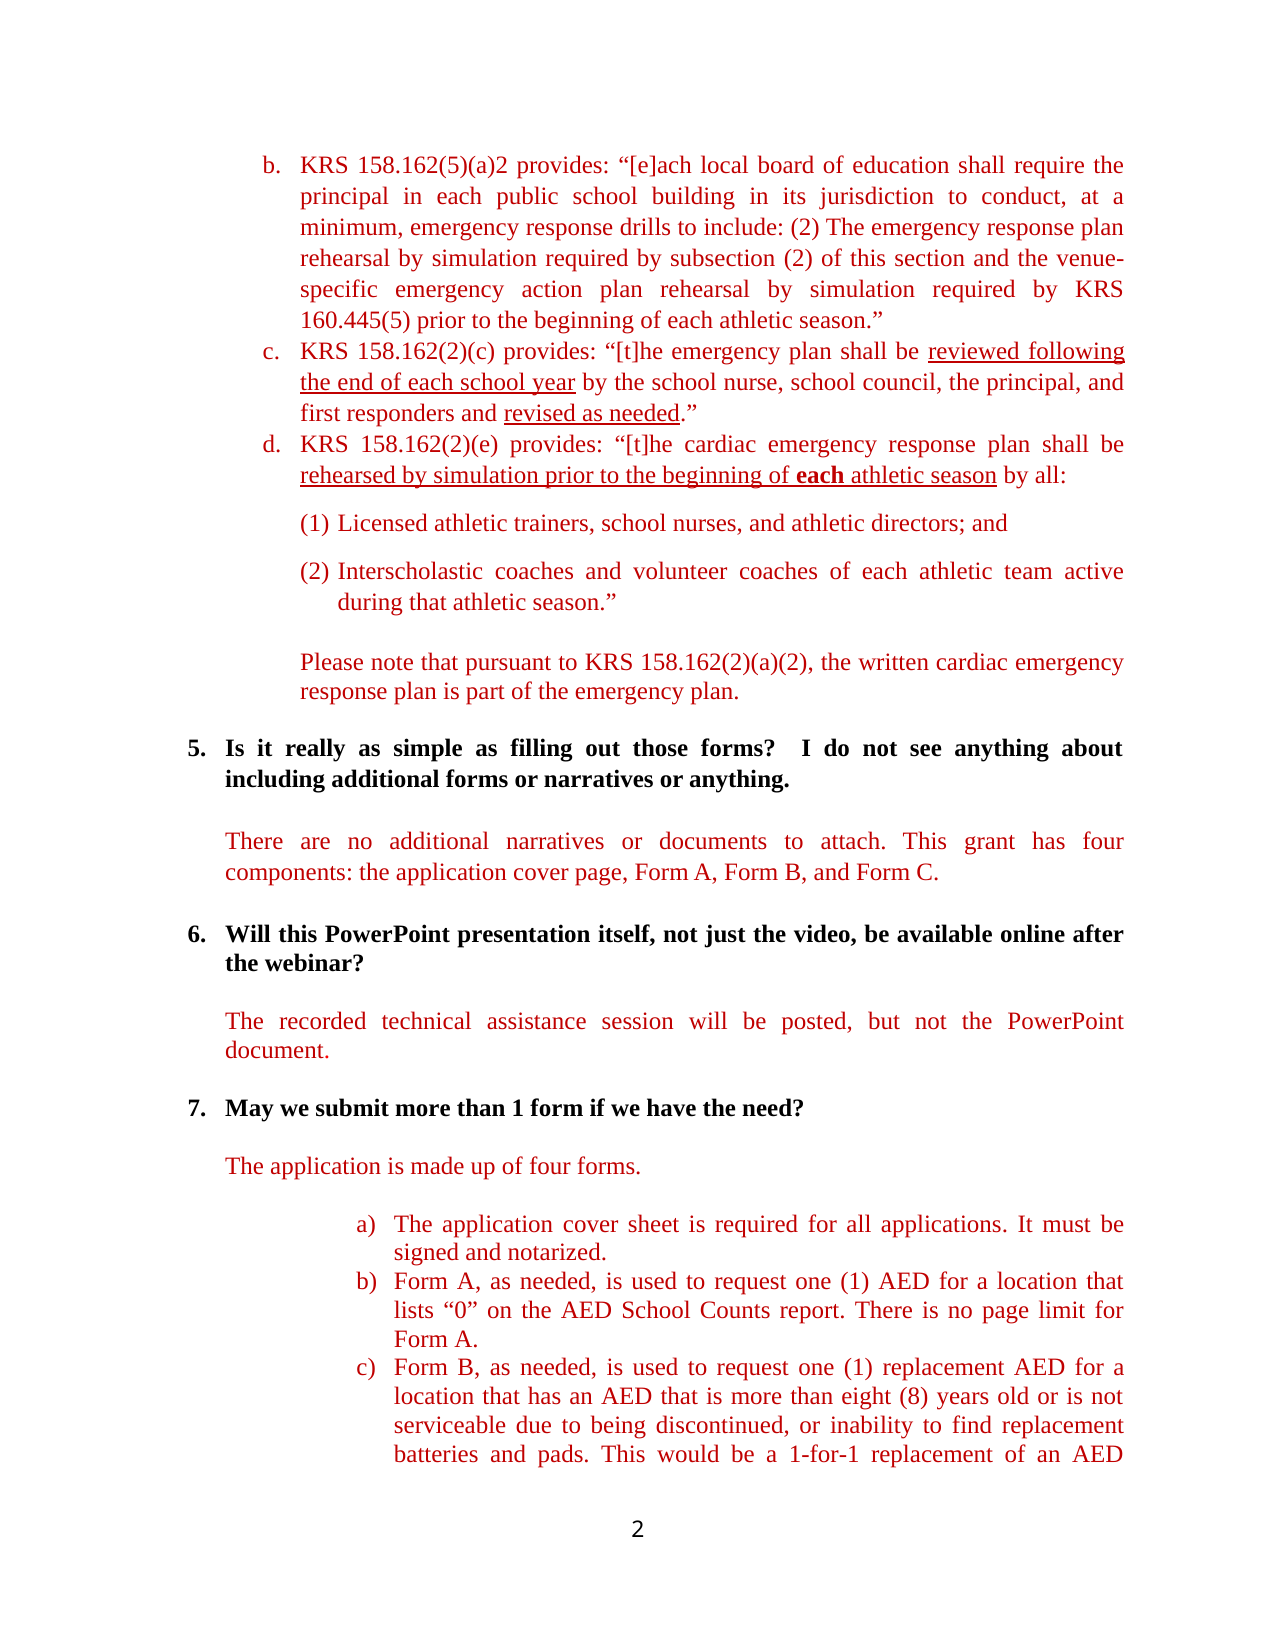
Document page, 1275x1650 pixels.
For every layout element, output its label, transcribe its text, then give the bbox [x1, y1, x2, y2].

list KRS 158.162(2)(c) provides: “[t]he emergency plan shall be reviewed following the end of each school year by the school nurse, school council, the principal, and first responders and revised as needed.” [262, 336, 1125, 427]
list The application cover sheet is required for all applications. It must be signed and notarized. [356, 1209, 1125, 1266]
list Please note that pursuant to KRS 158.162(2)(a)(2), the written cardiac emergency response plan is part of the emergency plan. [300, 647, 1125, 704]
list Licensed athletic trainers, school nurses, and athletic directors; and [300, 508, 1125, 537]
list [356, 1352, 1125, 1467]
list Will this PowerPoint presentation itself, not just the video, be available online after the webinar? [187, 919, 1125, 977]
text The recorded technical assistance session will be posted, but not the PowerPoint document. [225, 1006, 1125, 1064]
list KRS 158.162(2)(e) provides: “[t]he cardiac emergency response plan shall be rehearsed by simulation prior to the beginning of each athletic season by all: [262, 429, 1125, 489]
list Interscholastic coaches and volunteer coaches of each athletic team active during that athletic season.” [300, 556, 1125, 616]
text The application is made up of four forms. [225, 1151, 1125, 1179]
list Is it really as simple as filling out those forms? I do not see anything about including additional forms or narratives or anything. [187, 733, 1125, 793]
list Form A, as needed, is used to request one (1) AED for a location that lists “0” on the AED School Counts report. There is no page limit for Form A. [356, 1266, 1125, 1352]
list KRS 158.162(5)(a)2 provides: “[e]ach local board of education shall require the principal in each public school building in its jurisdiction to conduct, at a minimum, emergency response drills to include: (2) The emergency response plan rehearsal by simulation required by subsection (2) of this section and the venue-specific emergency action plan rehearsal by simulation required by KRS 160.445(5) prior to the beginning of each athletic season.” [262, 150, 1125, 334]
list There are no additional narratives or documents to attach. This grant has four components: the application cover page, Form A, Form B, and Form C. [225, 826, 1125, 886]
list May we submit more than 1 form if we have the need? [187, 1093, 1125, 1122]
